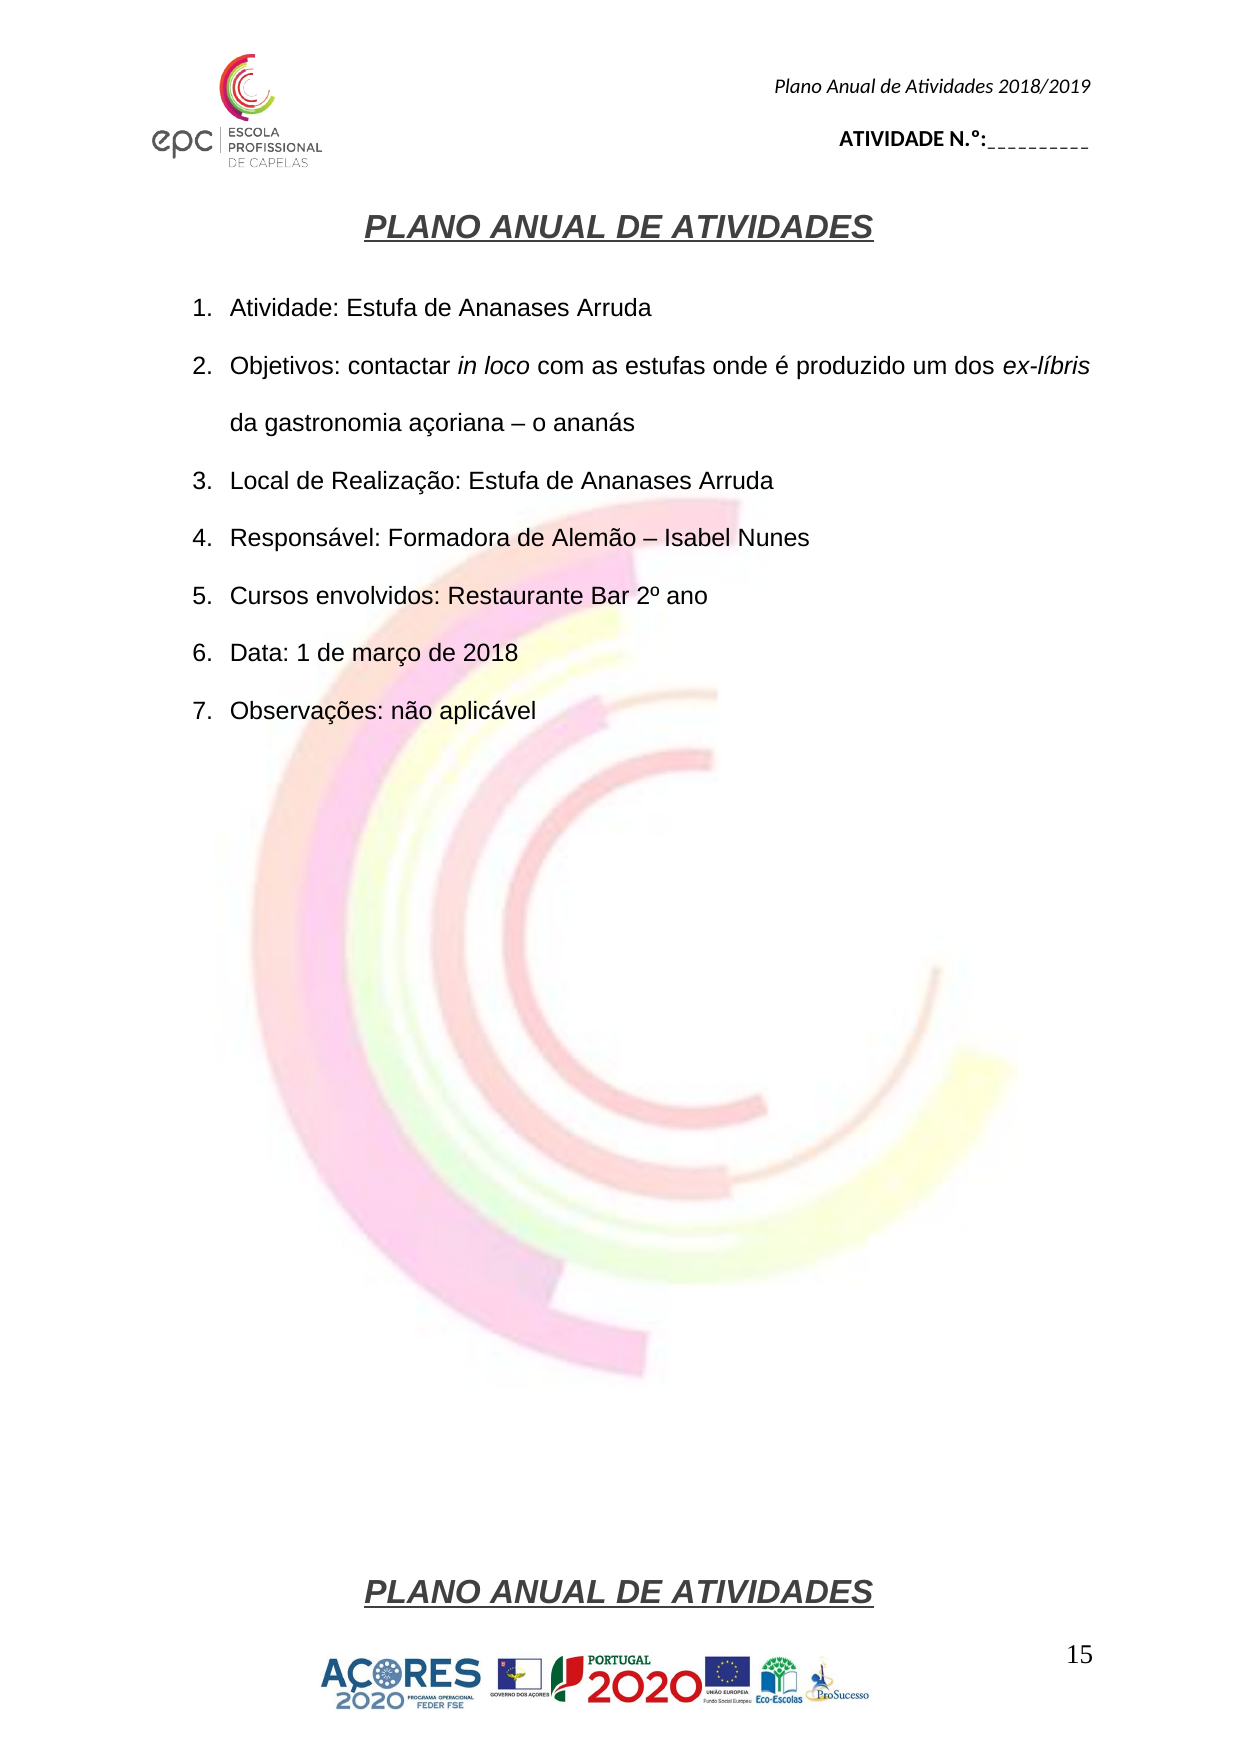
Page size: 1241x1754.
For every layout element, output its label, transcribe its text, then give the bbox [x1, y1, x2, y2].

list Objetivos: contactar in loco com as estufas onde é produzido um dos ex-líbris da gastronomia açoriana – o ananás [192, 351, 1093, 437]
list Atividade: Estufa de Ananases Arruda [192, 293, 1093, 322]
picture [68, 434, 1216, 1410]
picture [145, 44, 328, 174]
list Data: 1 de março de 2018 [192, 638, 1093, 667]
list Cursos envolvidos: Restaurante Bar 2º ano [192, 581, 1093, 609]
list Responsável: Formadora de Alemão – Isabel Nunes [192, 523, 1093, 552]
text PLANO ANUAL DE ATIVIDADES [118, 1572, 1122, 1611]
list Local de Realização: Estufa de Ananases Arruda [192, 466, 1093, 494]
picture [318, 1650, 872, 1710]
text PLANO ANUAL DE ATIVIDADES [118, 207, 1122, 245]
list Observações: não aplicável [192, 696, 1093, 724]
